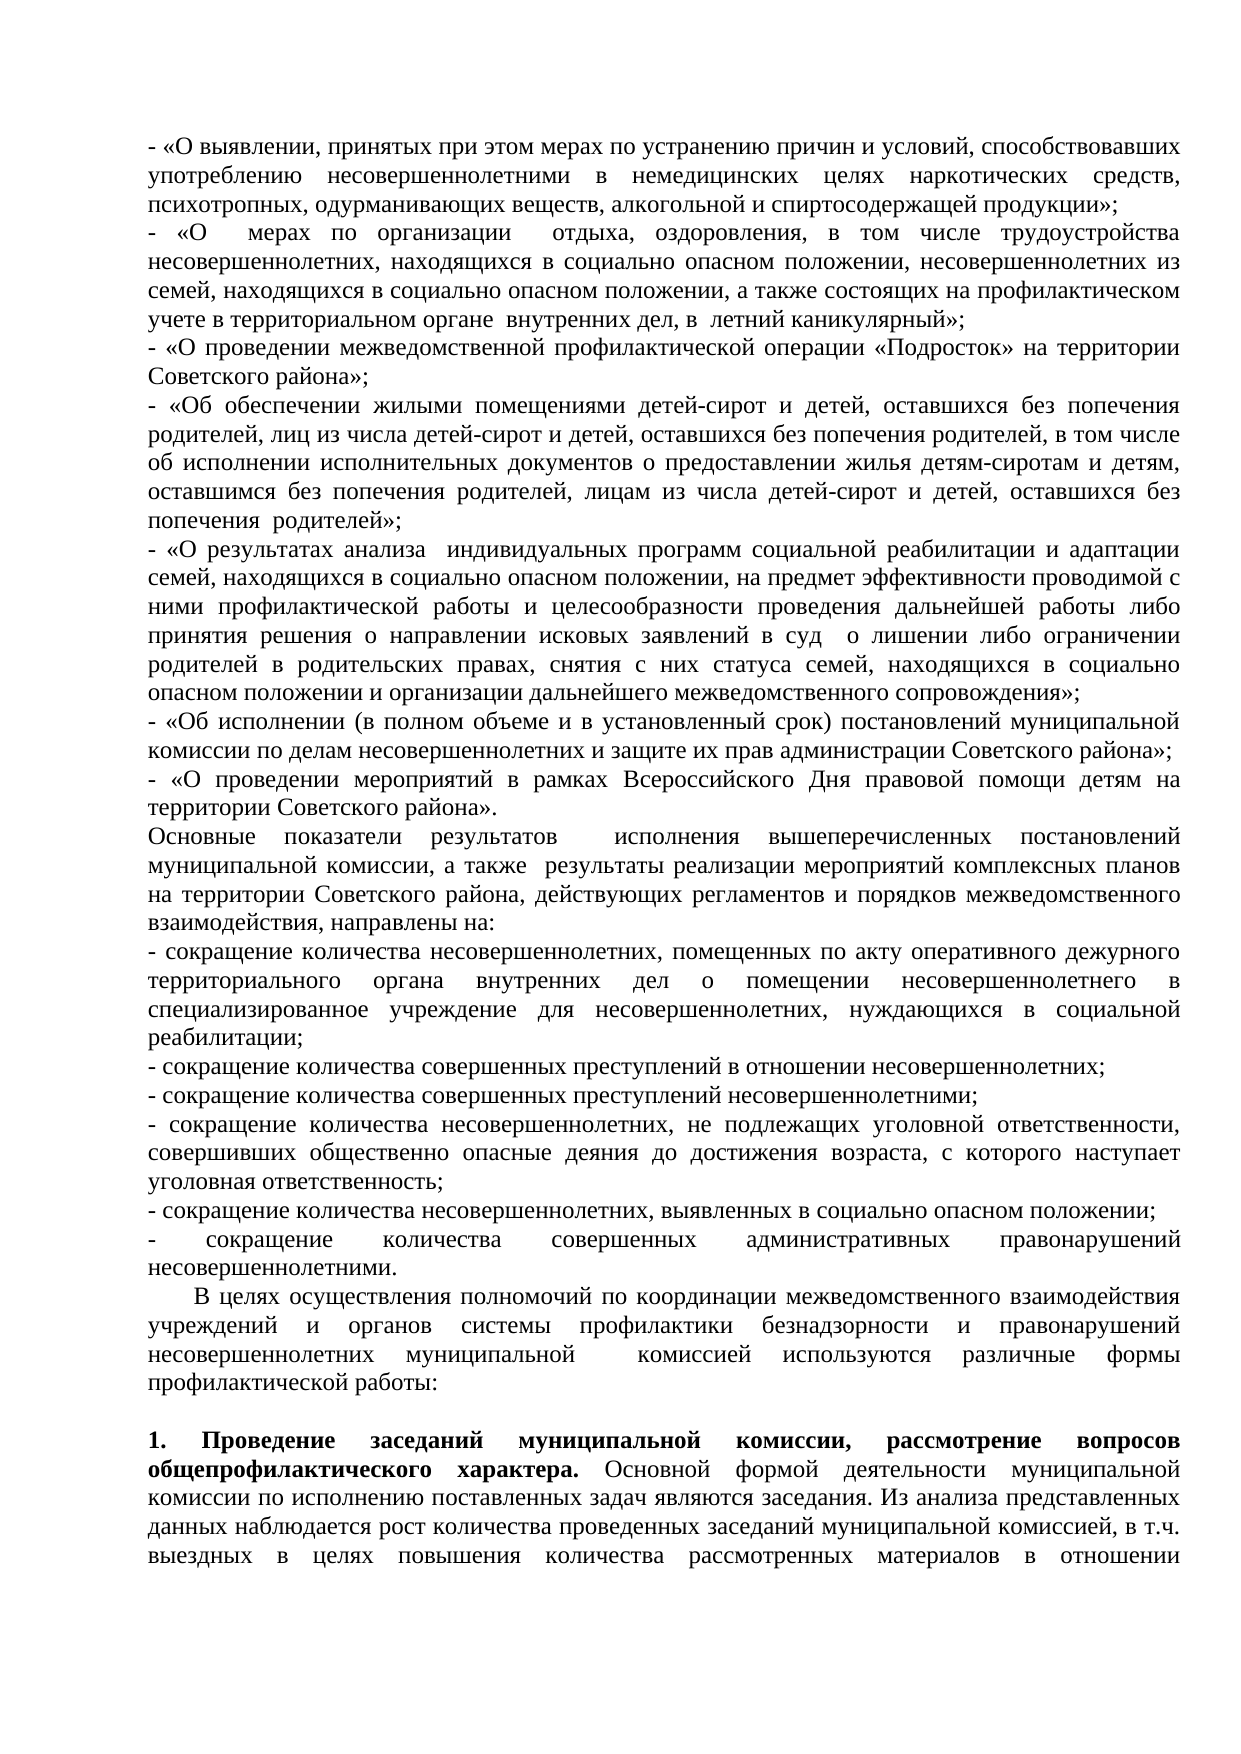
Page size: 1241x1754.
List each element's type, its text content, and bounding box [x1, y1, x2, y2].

text - «О проведении межведомственной профилактической операции «Подросток» на территории Советского района»; [148, 332, 1181, 390]
text - сокращение количества совершенных преступлений в отношении несовершеннолетних; [148, 1051, 1181, 1080]
text В целях осуществления полномочий по координации межведомственного взаимодействия учреждений и органов системы профилактики безнадзорности и правонарушений несовершеннолетних муниципальной комиссией используются различные формы профилактической работы: [148, 1281, 1181, 1396]
text - «О выявлении, принятых при этом мерах по устранению причин и условий, способствовавших употреблению несовершеннолетними в немедицинских целях наркотических средств, психотропных, одурманивающих веществ, алкогольной и спиртосодержащей продукции»; [148, 131, 1181, 217]
text - «Об исполнении (в полном объеме и в установленный срок) постановлений муниципальной комиссии по делам несовершеннолетних и защите их прав администрации Советского района»; [148, 706, 1181, 764]
text - сокращение количества несовершеннолетних, помещенных по акту оперативного дежурного территориального органа внутренних дел о помещении несовершеннолетнего в специализированное учреждение для несовершеннолетних, нуждающихся в социальной реабилитации; [148, 936, 1181, 1051]
text - «О мерах по организации отдыха, оздоровления, в том числе трудоустройства несовершеннолетних, находящихся в социально опасном положении, несовершеннолетних из семей, находящихся в социально опасном положении, а также состоящих на профилактическом учете в территориальном органе внутренних дел, в летний каникулярный»; [148, 217, 1181, 332]
text Основные показатели результатов исполнения вышеперечисленных постановлений муниципальной комиссии, а также результаты реализации мероприятий комплексных планов на территории Советского района, действующих регламентов и порядков межведомственного взаимодействия, направлены на: [148, 821, 1181, 936]
text - «О результатах анализа индивидуальных программ социальной реабилитации и адаптации семей, находящихся в социально опасном положении, на предмет эффективности проводимой с ними профилактической работы и целесообразности проведения дальнейшей работы либо принятия решения о направлении исковых заявлений в суд о лишении либо ограничении родителей в родительских правах, снятия с них статуса семей, находящихся в социально опасном положении и организации дальнейшего межведомственного сопровождения»; [148, 534, 1181, 706]
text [148, 1425, 1181, 1633]
text - «Об обеспечении жилыми помещениями детей-сирот и детей, оставшихся без попечения родителей, лиц из числа детей-сирот и детей, оставшихся без попечения родителей, в том числе об исполнении исполнительных документов о предоставлении жилья детям-сиротам и детям, оставшимся без попечения родителей, лицам из числа детей-сирот и детей, оставшихся без попечения родителей»; [148, 390, 1181, 534]
text - сокращение количества несовершеннолетних, не подлежащих уголовной ответственности, совершивших общественно опасные деяния до достижения возраста, с которого наступает уголовная ответственность; [148, 1109, 1181, 1195]
text - сокращение количества несовершеннолетних, выявленных в социально опасном положении; [148, 1195, 1181, 1224]
text - «О проведении мероприятий в рамках Всероссийского Дня правовой помощи детям на территории Советского района». [148, 764, 1181, 821]
text - сокращение количества совершенных административных правонарушений несовершеннолетними. [148, 1224, 1181, 1281]
text - сокращение количества совершенных преступлений несовершеннолетними; [148, 1080, 1181, 1109]
